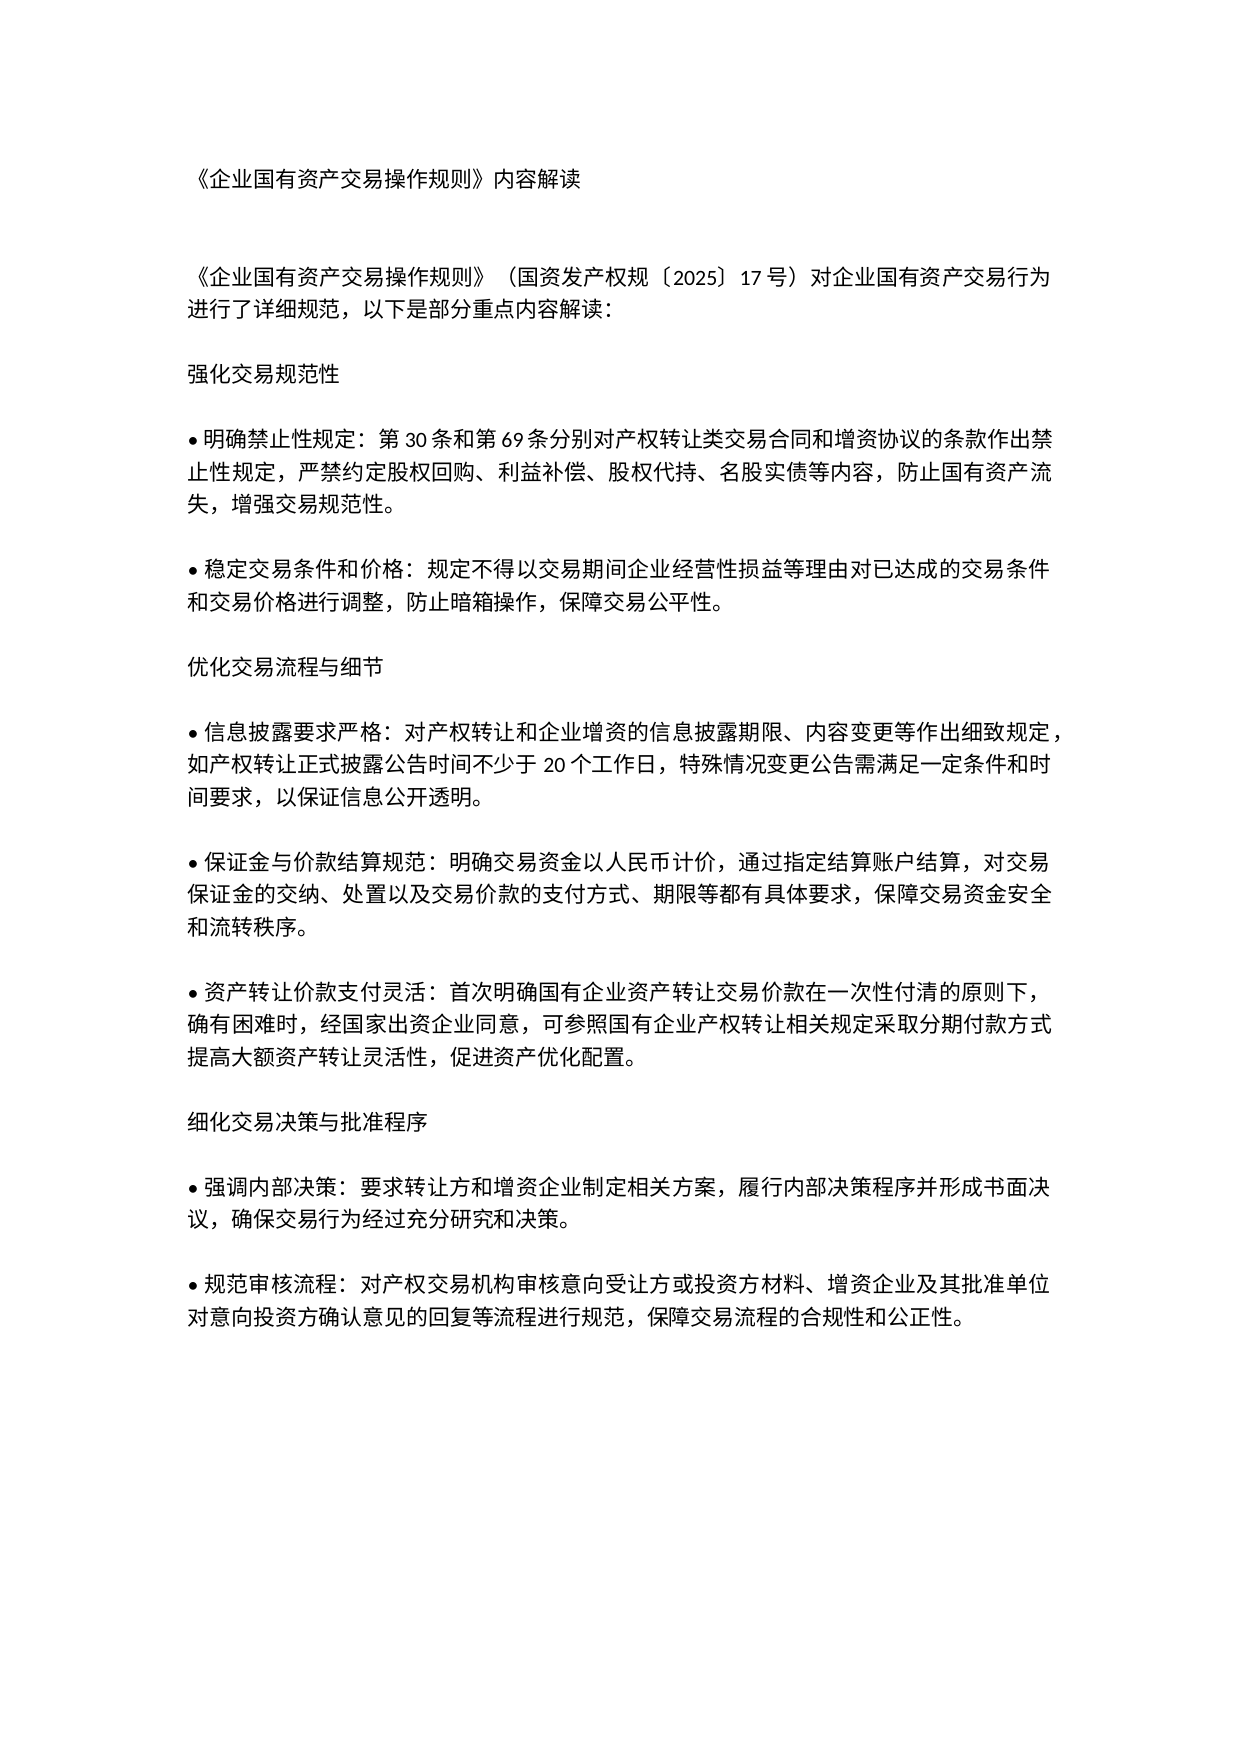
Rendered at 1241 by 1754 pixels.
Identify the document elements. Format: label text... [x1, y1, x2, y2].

text • 规范审核流程：对产权交易机构审核意向受让方或投资方材料、增资企业及其批准单位对意向投资方确认意见的回复等流程进行规范，保障交易流程的合规性和公正性。 [187, 1267, 1053, 1332]
text • 稳定交易条件和价格：规定不得以交易期间企业经营性损益等理由对已达成的交易条件和交易价格进行调整，防止暗箱操作，保障交易公平性。 [187, 552, 1053, 617]
text • 明确禁止性规定：第30条和第69条分别对产权转让类交易合同和增资协议的条款作出禁止性规定，严禁约定股权回购、利益补偿、股权代持、名股实债等内容，防止国有资产流失，增强交易规范性。 [187, 422, 1053, 519]
text • 强调内部决策：要求转让方和增资企业制定相关方案，履行内部决策程序并形成书面决议，确保交易行为经过充分研究和决策。 [187, 1169, 1053, 1234]
text 细化交易决策与批准程序 [187, 1104, 1053, 1137]
text 强化交易规范性 [187, 357, 1053, 389]
text • 保证金与价款结算规范：明确交易资金以人民币计价，通过指定结算账户结算，对交易保证金的交纳、处置以及交易价款的支付方式、期限等都有具体要求，保障交易资金安全和流转秩序。 [187, 844, 1053, 942]
text • 资产转让价款支付灵活：首次明确国有企业资产转让交易价款在一次性付清的原则下，确有困难时，经国家出资企业同意，可参照国有企业产权转让相关规定采取分期付款方式，提高大额资产转让灵活性，促进资产优化配置。 [187, 974, 1053, 1072]
text 优化交易流程与细节 [187, 649, 1053, 682]
text • 信息披露要求严格：对产权转让和企业增资的信息披露期限、内容变更等作出细致规定，如产权转让正式披露公告时间不少于20个工作日，特殊情况变更公告需满足一定条件和时间要求，以保证信息公开透明。 [187, 714, 1053, 812]
text 《企业国有资产交易操作规则》（国资发产权规〔2025〕17号）对企业国有资产交易行为进行了详细规范，以下是部分重点内容解读： [187, 259, 1053, 324]
text 《企业国有资产交易操作规则》内容解读 [187, 162, 1053, 194]
